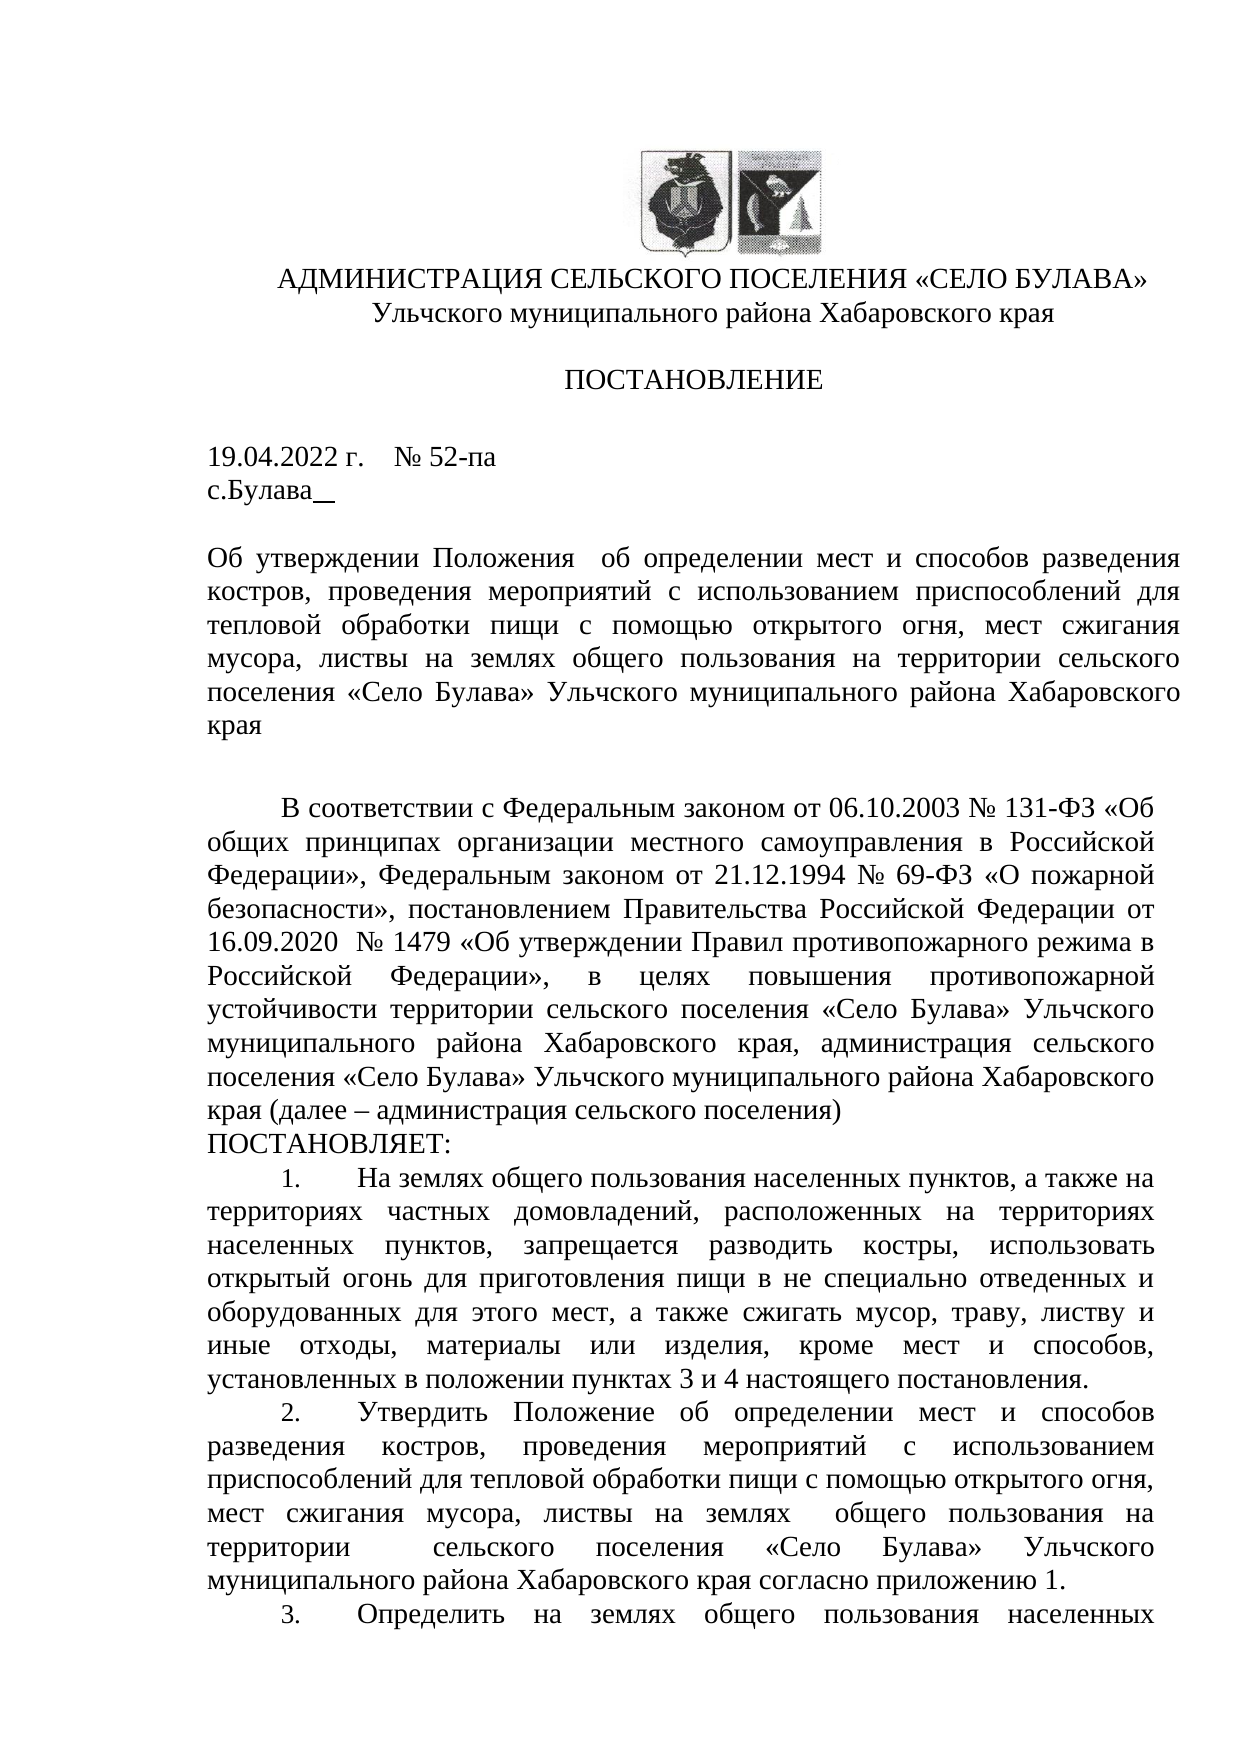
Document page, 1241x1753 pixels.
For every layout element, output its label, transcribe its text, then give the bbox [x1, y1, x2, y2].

text ПОСТАНОВЛЕНИЕ [207, 362, 1181, 396]
text ПОСТАНОВЛЯЕТ: [207, 1126, 1181, 1159]
list Утвердить Положение об определении мест и способов разведения костров, проведения мероприятий с использованием приспособлений для тепловой обработки пищи с помощью открытого огня, мест сжигания мусора, листвы на землях общего пользования на территории сельского поселения «Село Булава» Ульчского муниципального района Хабаровского края согласно приложению 1. [207, 1394, 1155, 1596]
text Об утверждении Положения об определении мест и способов разведения костров, проведения мероприятий с использованием приспособлений для тепловой обработки пищи с помощью открытого огня, мест сжигания мусора, листвы на землях общего пользования на территории сельского поселения «Село Булава» Ульчского муниципального района Хабаровского края [207, 540, 1181, 741]
picture [622, 144, 840, 262]
text с.Булава [207, 472, 1181, 506]
text 19.04.2022 г. № 52-па [207, 439, 1181, 472]
list На землях общего пользования населенных пунктов, а также на территориях частных домовладений, расположенных на территориях населенных пунктов, запрещается разводить костры, использовать открытый огонь для приготовления пищи в не специально отведенных и оборудованных для этого мест, а также сжигать мусор, траву, листву и иные отходы, материалы или изделия, кроме мест и способов, установленных в положении пунктах 3 и 4 настоящего постановления. [207, 1160, 1155, 1394]
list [207, 1596, 1155, 1629]
text Ульчского муниципального района Хабаровского края [244, 295, 1181, 329]
text АДМИНИСТРАЦИЯ СЕЛЬСКОГО ПОСЕЛЕНИЯ «СЕЛО БУЛАВА» [244, 262, 1181, 295]
text В соответствии с Федеральным законом от 06.10.2003 № 131-ФЗ «Об общих принципах организации местного самоуправления в Российской Федерации», Федеральным законом от 21.12.1994 № 69-ФЗ «О пожарной безопасности», постановлением Правительства Российской Федерации от 16.09.2020 № 1479 «Об утверждении Правил противопожарного режима в Российской Федерации», в целях повышения противопожарной устойчивости территории сельского поселения «Село Булава» Ульчского муниципального района Хабаровского края, администрация сельского поселения «Село Булава» Ульчского муниципального района Хабаровского края (далее – администрация сельского поселения) [207, 790, 1155, 1126]
